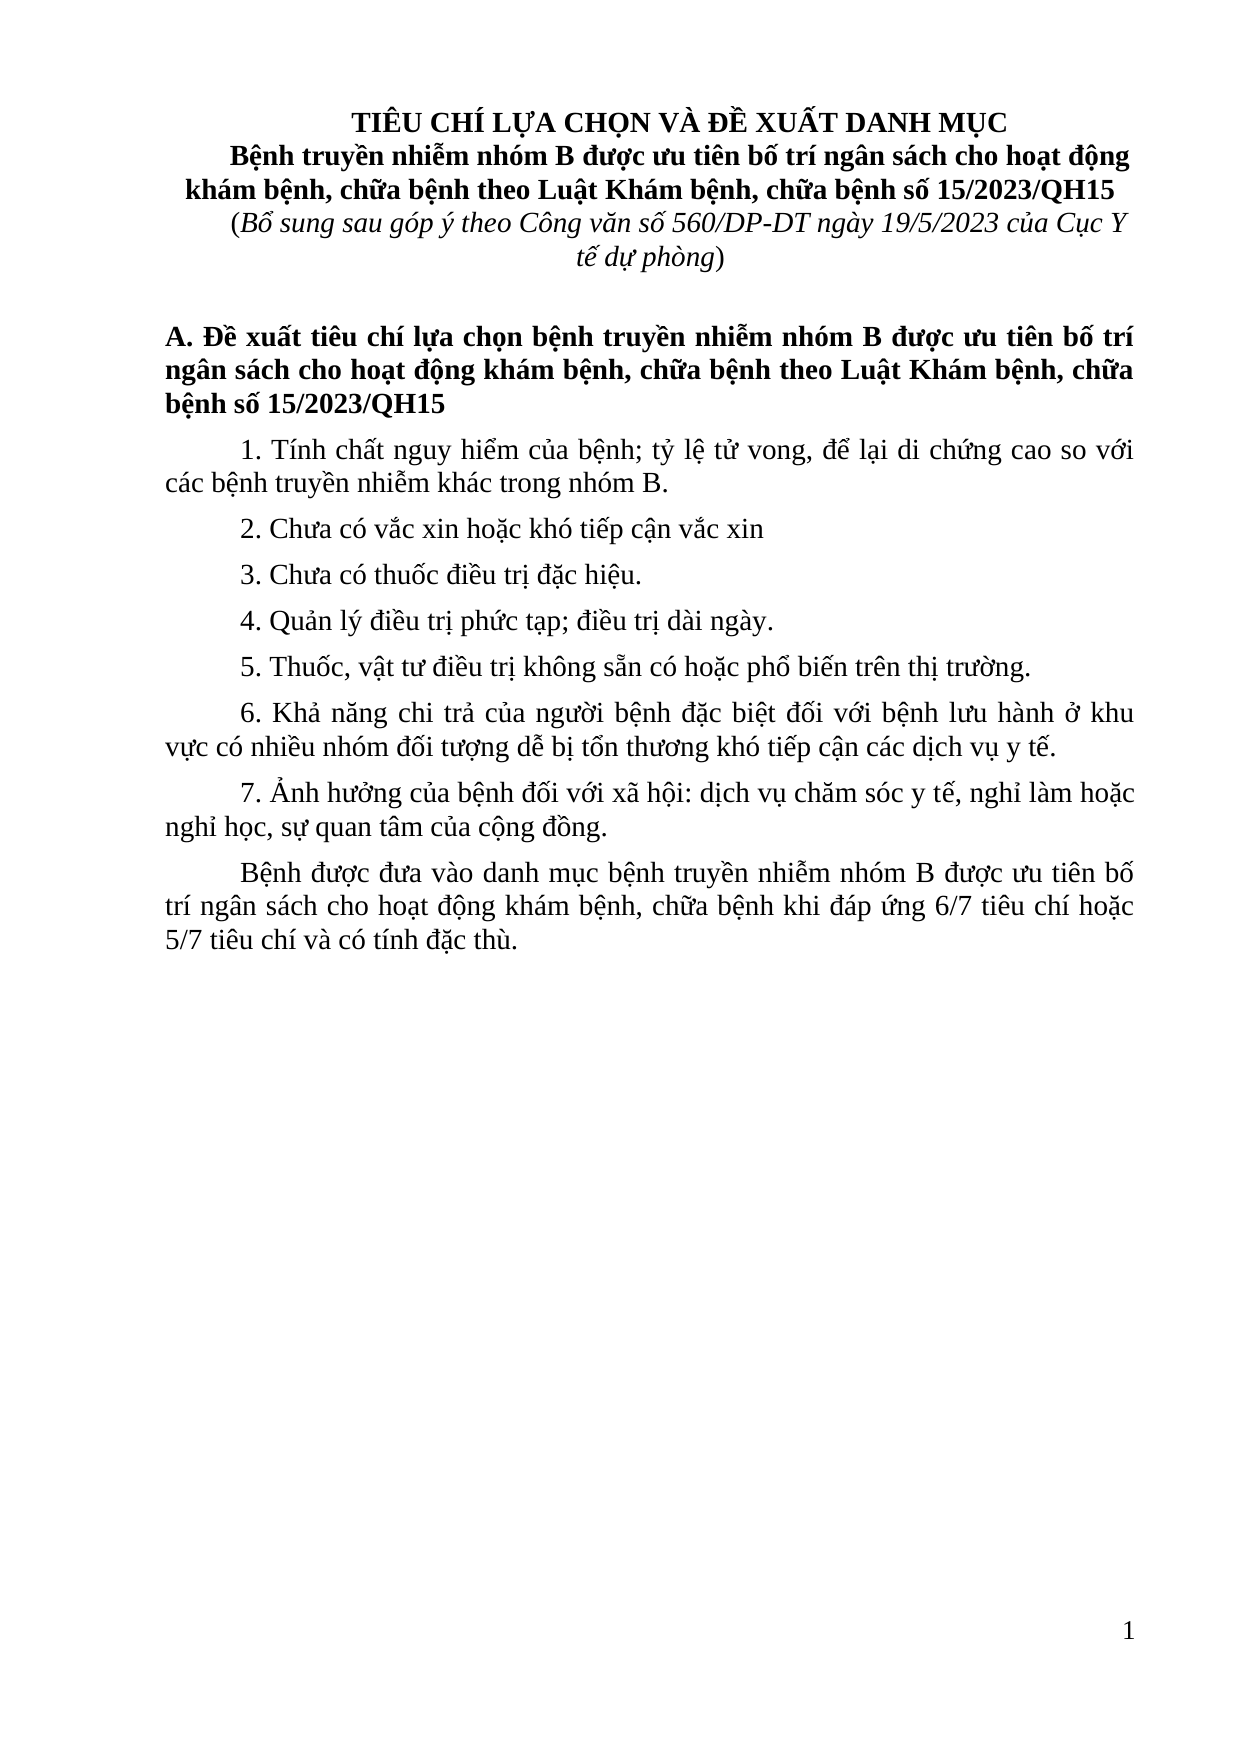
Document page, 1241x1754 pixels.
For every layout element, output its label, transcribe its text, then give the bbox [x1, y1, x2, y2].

text TIÊU CHÍ LỰA CHỌN VÀ ĐỀ XUẤT DANH MỤC [165, 105, 1135, 138]
text (Bổ sung sau góp ý theo Công văn số 560/DP-DT ngày 19/5/2023 của Cục Y tế dự phòng) [165, 206, 1135, 273]
text 5. Thuốc, vật tư điều trị không sẵn có hoặc phổ biến trên thị trường. [165, 649, 1135, 683]
text 4. Quản lý điều trị phức tạp; điều trị dài ngày. [165, 603, 1135, 637]
text 1. Tính chất nguy hiểm của bệnh; tỷ lệ tử vong, để lại di chứng cao so với các bệnh truyền nhiễm khác trong nhóm B. [165, 432, 1135, 499]
text Bệnh được đưa vào danh mục bệnh truyền nhiễm nhóm B được ưu tiên bố trí ngân sách cho hoạt động khám bệnh, chữa bệnh khi đáp ứng 6/7 tiêu chí hoặc 5/7 tiêu chí và có tính đặc thù. [165, 855, 1135, 955]
text 2. Chưa có vắc xin hoặc khó tiếp cận vắc xin [165, 511, 1135, 545]
text A. Đề xuất tiêu chí lựa chọn bệnh truyền nhiễm nhóm B được ưu tiên bố trí ngân sách cho hoạt động khám bệnh, chữa bệnh theo Luật Khám bệnh, chữa bệnh số 15/2023/QH15 [165, 319, 1135, 419]
text Bệnh truyền nhiễm nhóm B được ưu tiên bố trí ngân sách cho hoạt động khám bệnh, chữa bệnh theo Luật Khám bệnh, chữa bệnh số 15/2023/QH15 [165, 138, 1135, 206]
text 7. Ảnh hưởng của bệnh đối với xã hội: dịch vụ chăm sóc y tế, nghỉ làm hoặc nghỉ học, sự quan tâm của cộng đồng. [165, 775, 1135, 842]
text 3. Chưa có thuốc điều trị đặc hiệu. [165, 557, 1135, 591]
text 6. Khả năng chi trả của người bệnh đặc biệt đối với bệnh lưu hành ở khu vực có nhiều nhóm đối tượng dễ bị tổn thương khó tiếp cận các dịch vụ y tế. [165, 696, 1135, 763]
